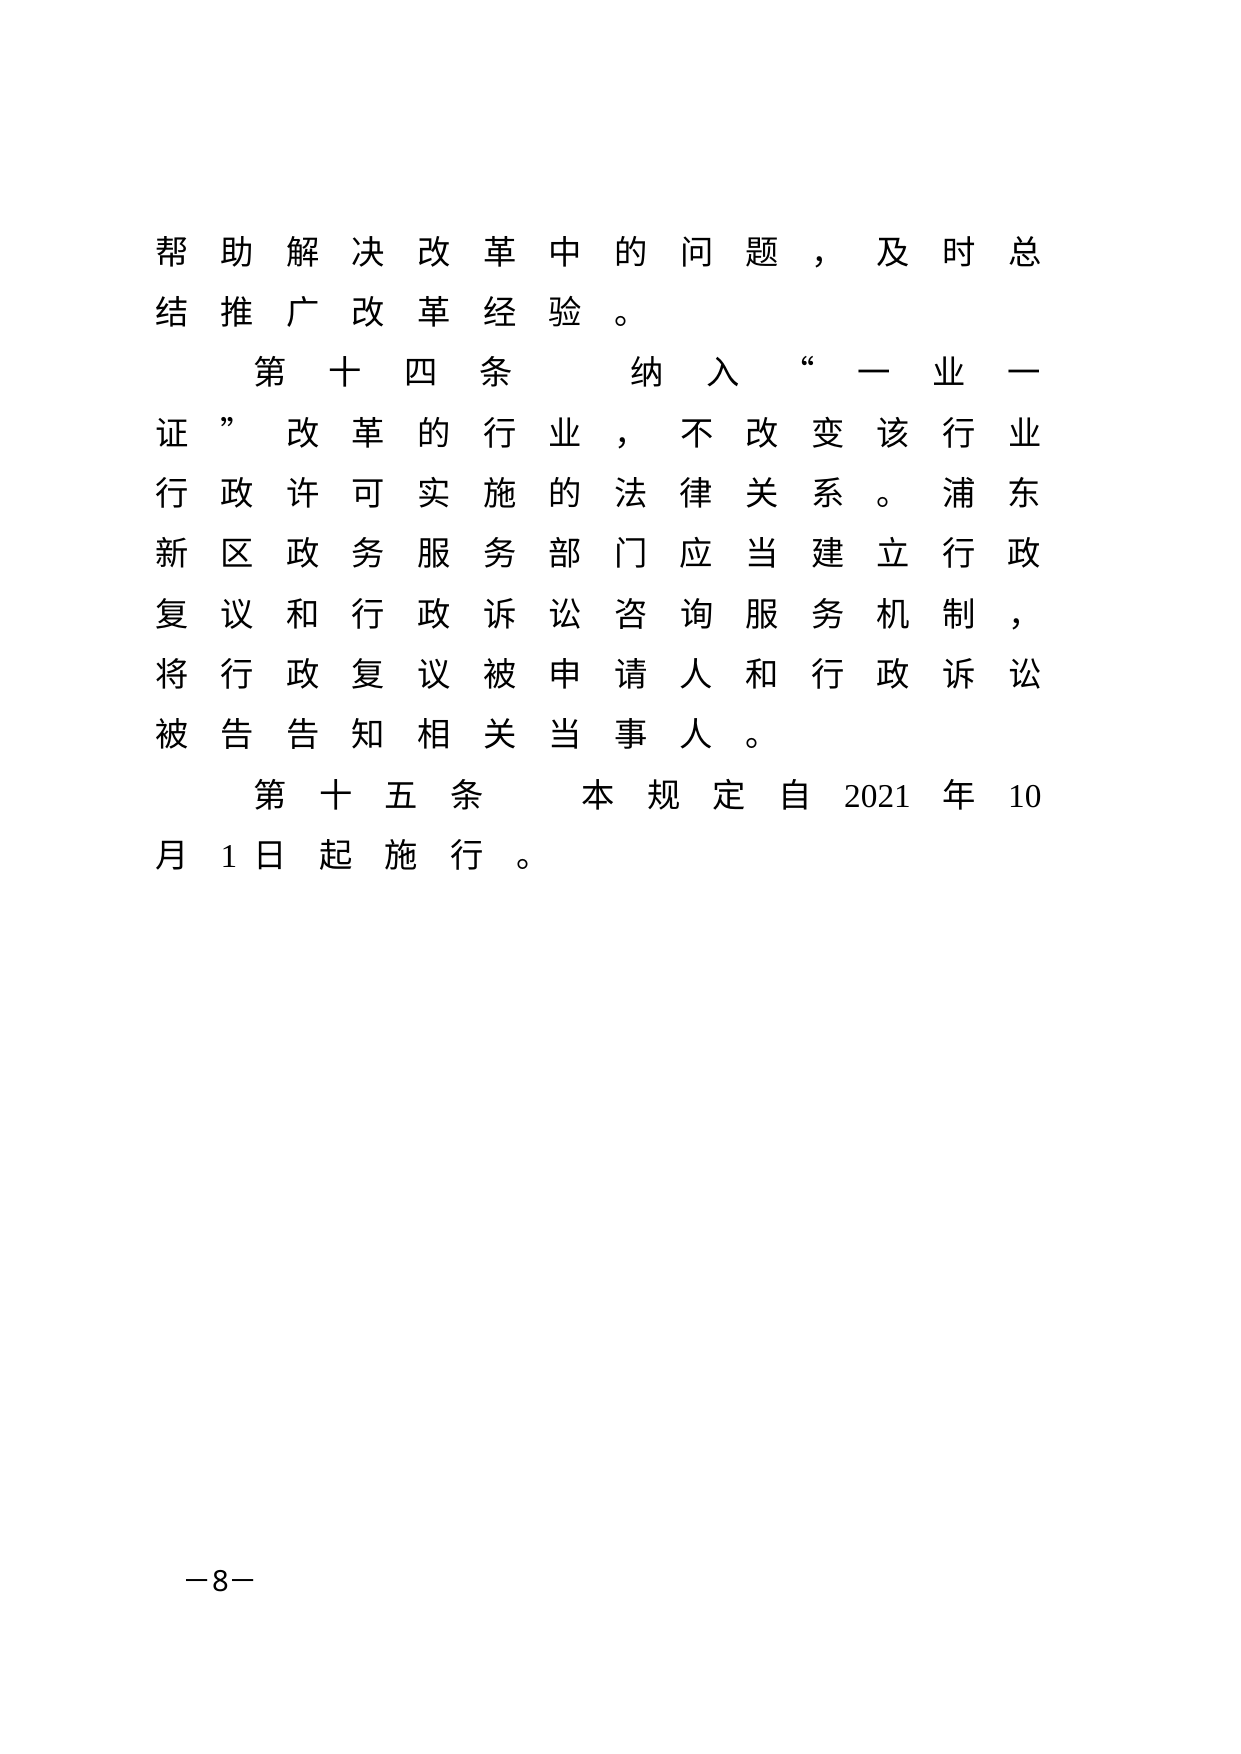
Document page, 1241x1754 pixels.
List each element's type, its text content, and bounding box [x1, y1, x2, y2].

text 第十四条 纳入“一业一证”改革的行业，不改变该行业行政许可实施的法律关系。浦东新区政务服务部门应当建立行政复议和行政诉讼咨询服务机制，将行政复议被申请人和行政诉讼被告告知相关当事人。 [155, 340, 1073, 762]
text 第十五条 本规定自2021年10月1日起施行。 [155, 762, 1073, 883]
text 第十三条 市人民政府及其有关部门应当积极争取国家有关部门对浦东新区深化“一业一证”改革的支持，加大赋权力度，帮助解决改革中的问题，及时总结推广改革经验。 [155, 219, 1073, 340]
